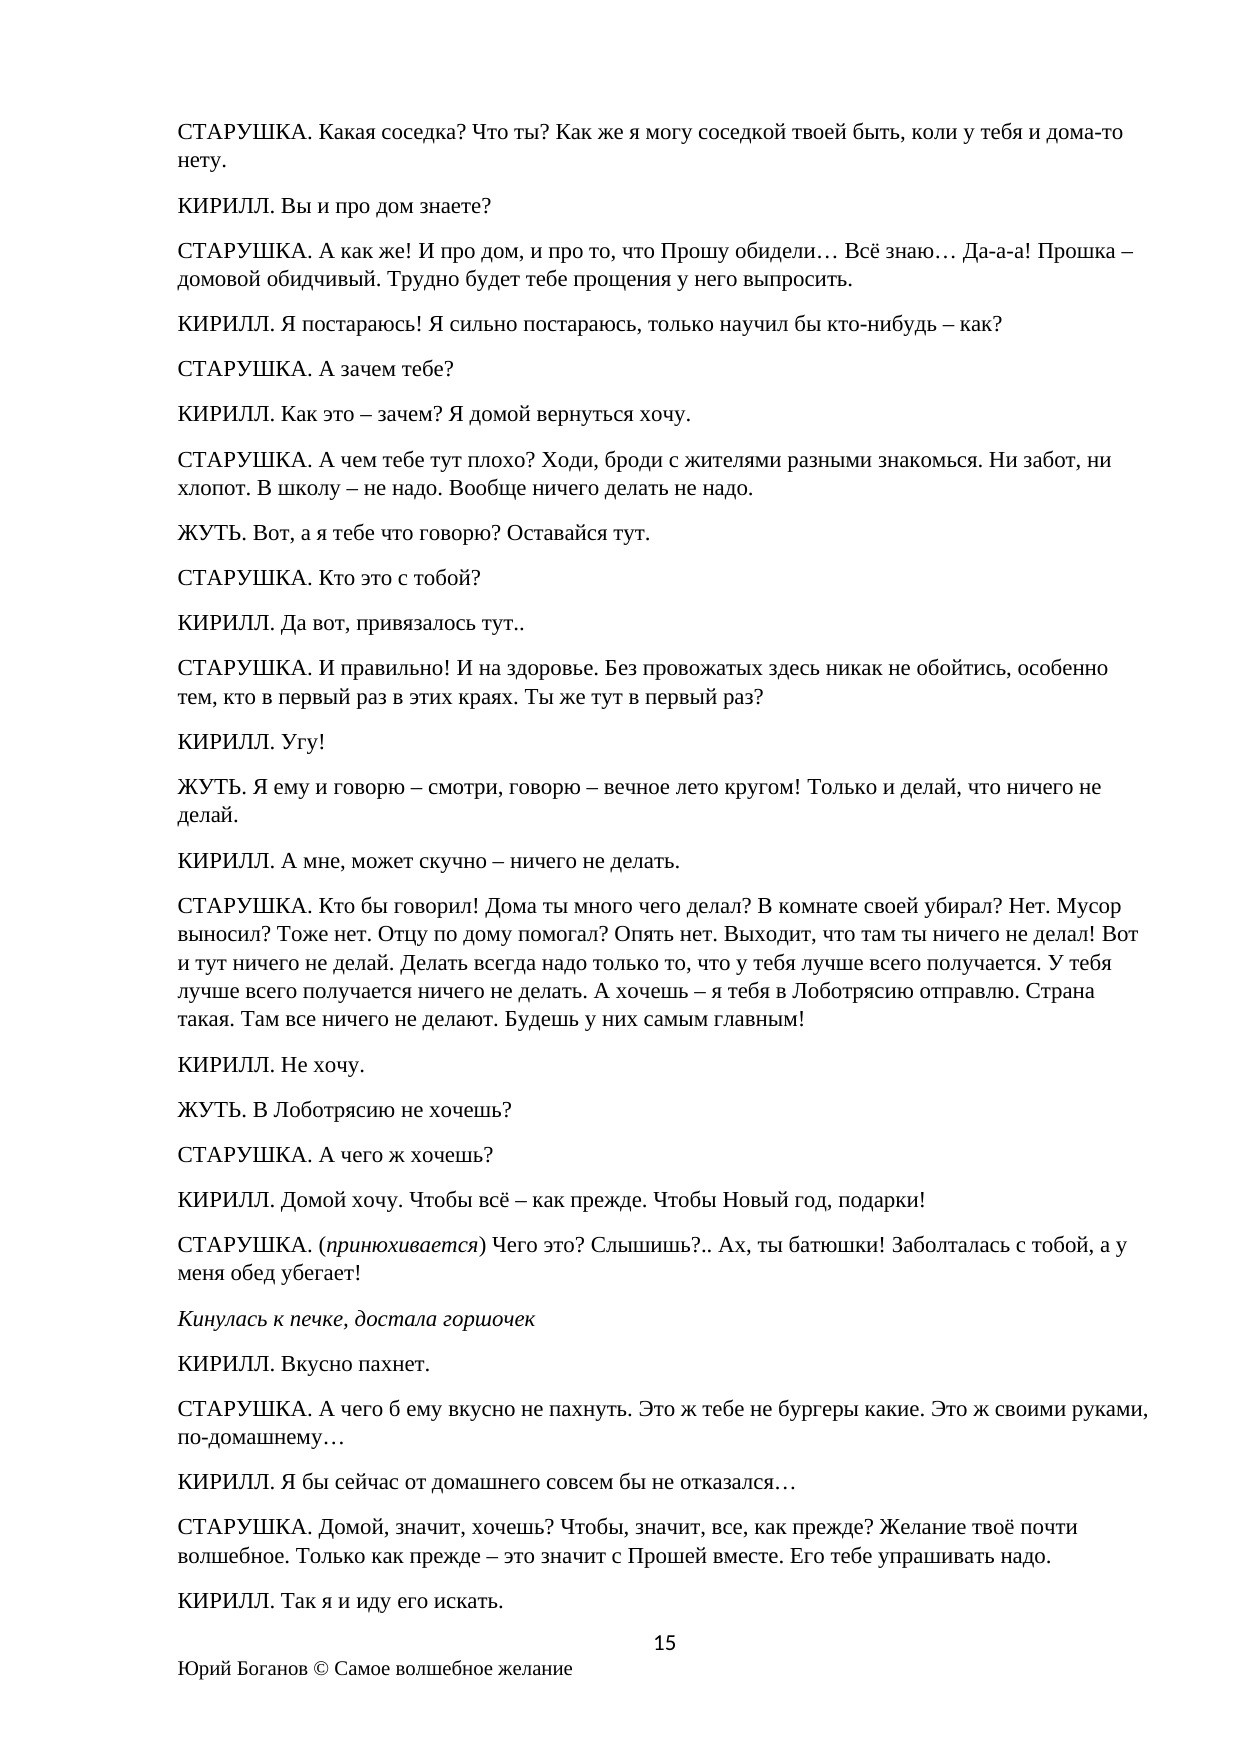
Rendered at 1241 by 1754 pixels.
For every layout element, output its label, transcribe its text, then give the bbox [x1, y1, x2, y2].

text КИРИЛЛ. Вы и про дом знаете? [177, 192, 1152, 218]
text КИРИЛЛ. Да вот, привязалось тут.. [177, 609, 1152, 636]
text КИРИЛЛ. Я бы сейчас от домашнего совсем бы не отказался… [177, 1468, 1152, 1495]
text ЖУТЬ. В Лоботрясию не хочешь? [177, 1096, 1152, 1122]
text КИРИЛЛ. Как это – зачем? Я домой вернуться хочу. [177, 401, 1152, 427]
text СТАРУШКА. А чего ж хочешь? [177, 1141, 1152, 1167]
text СТАРУШКА. А чего б ему вкусно не пахнуть. Это ж тебе не бургеры какие. Это ж своими руками, по-домашнему… [177, 1395, 1152, 1449]
text КИРИЛЛ. А мне, может скучно – ничего не делать. [177, 847, 1152, 873]
text СТАРУШКА. И правильно! И на здоровье. Без провожатых здесь никак не обойтись, особенно тем, кто в первый раз в этих краях. Ты же тут в первый раз? [177, 654, 1152, 709]
text КИРИЛЛ. Домой хочу. Чтобы всё – как прежде. Чтобы Новый год, подарки! [177, 1186, 1152, 1212]
text СТАРУШКА. А чем тебе тут плохо? Ходи, броди с жителями разными знакомься. Ни забот, ни хлопот. В школу – не надо. Вообще ничего делать не надо. [177, 446, 1152, 500]
text ЖУТЬ. Я ему и говорю – смотри, говорю – вечное лето кругом! Только и делай, что ничего не делай. [177, 773, 1152, 828]
text КИРИЛЛ. Так я и иду его искать. [177, 1587, 1152, 1613]
text КИРИЛЛ. Не хочу. [177, 1051, 1152, 1077]
text Кинулась к печке, достала горшочек [177, 1304, 1152, 1331]
text СТАРУШКА. А как же! И про дом, и про то, что Прошу обидели… Всё знаю… Да-а-а! Прошка – домовой обидчивый. Трудно будет тебе прощения у него выпросить. [177, 237, 1152, 292]
text СТАРУШКА. А зачем тебе? [177, 355, 1152, 382]
text КИРИЛЛ. Вкусно пахнет. [177, 1350, 1152, 1376]
text КИРИЛЛ. Я постараюсь! Я сильно постараюсь, только научил бы кто-нибудь – как? [177, 310, 1152, 337]
text СТАРУШКА. Какая соседка? Что ты? Как же я могу соседкой твоей быть, коли у тебя и дома-то нету. [177, 118, 1152, 173]
text ЖУТЬ. Вот, а я тебе что говорю? Оставайся тут. [177, 519, 1152, 546]
text СТАРУШКА. Кто бы говорил! Дома ты много чего делал? В комнате своей убирал? Нет. Мусор выносил? Тоже нет. Отцу по дому помогал? Опять нет. Выходит, что там ты ничего не делал! Вот и тут ничего не делай. Делать всегда надо только то, что у тебя лучше всего получается. У тебя лучше всего получается ничего не делать. А хочешь – я тебя в Лоботрясию отправлю. Страна такая. Там все ничего не делают. Будешь у них самым главным! [177, 892, 1152, 1032]
text КИРИЛЛ. Угу! [177, 728, 1152, 754]
text СТАРУШКА. (принюхивается) Чего это? Слышишь?.. Ах, ты батюшки! Заболталась с тобой, а у меня обед убегает! [177, 1231, 1152, 1286]
text СТАРУШКА. Домой, значит, хочешь? Чтобы, значит, все, как прежде? Желание твоё почти волшебное. Только как прежде – это значит с Прошей вместе. Его тебе упрашивать надо. [177, 1513, 1152, 1568]
text СТАРУШКА. Кто это с тобой? [177, 564, 1152, 591]
